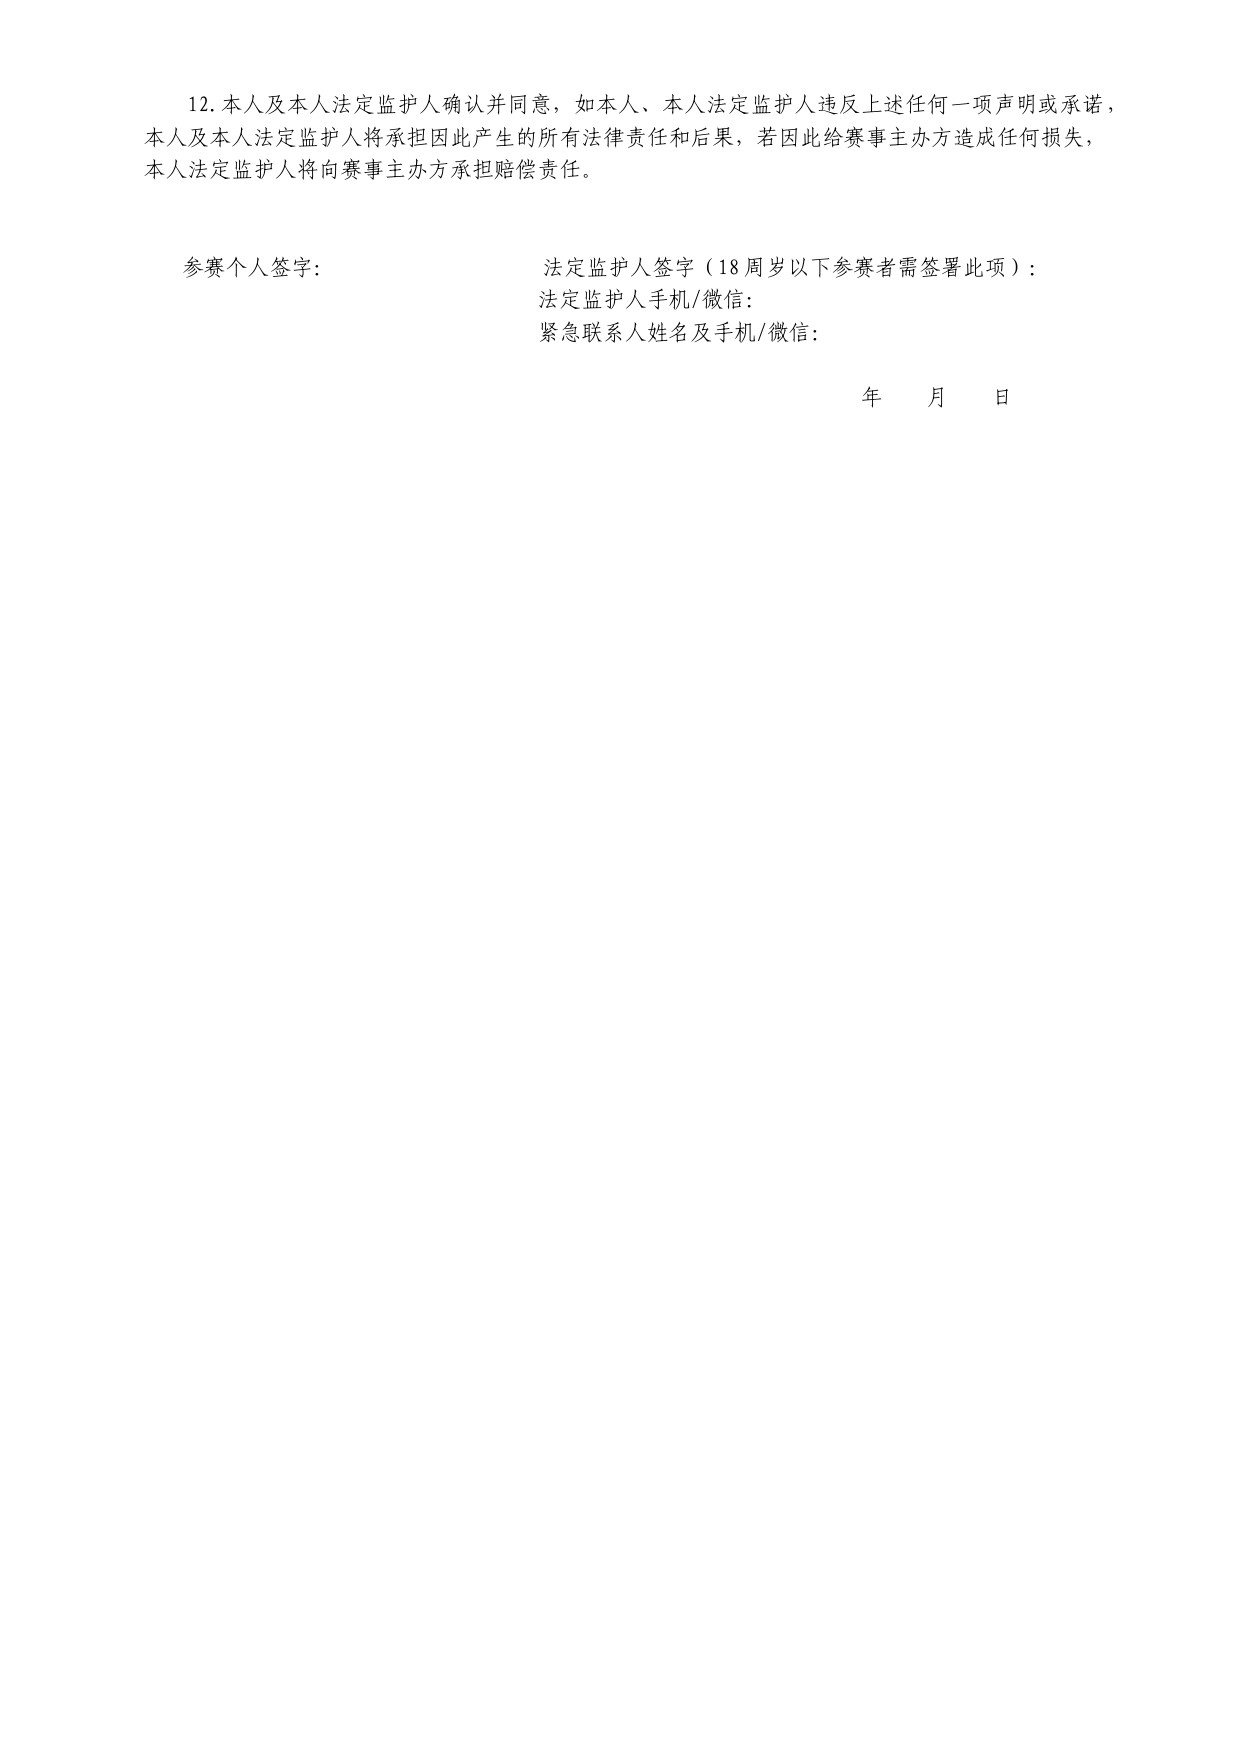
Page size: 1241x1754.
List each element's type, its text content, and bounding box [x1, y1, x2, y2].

text 参赛个人签字： 法定监护人签字（18周岁以下参赛者需签署此项）： [182, 249, 1106, 282]
text 法定监护人手机/微信： [144, 282, 1106, 314]
text 年 月 日 [319, 379, 1019, 412]
text 12.本人及本人法定监护人确认并同意，如本人、本人法定监护人违反上述任何一项声明或承诺，本人及本人法定监护人将承担因此产生的所有法律责任和后果，若因此给赛事主办方造成任何损失，本人法定监护人将向赛事主办方承担赔偿责任。 [144, 87, 1106, 184]
text 紧急联系人姓名及手机/微信： [144, 314, 1106, 347]
